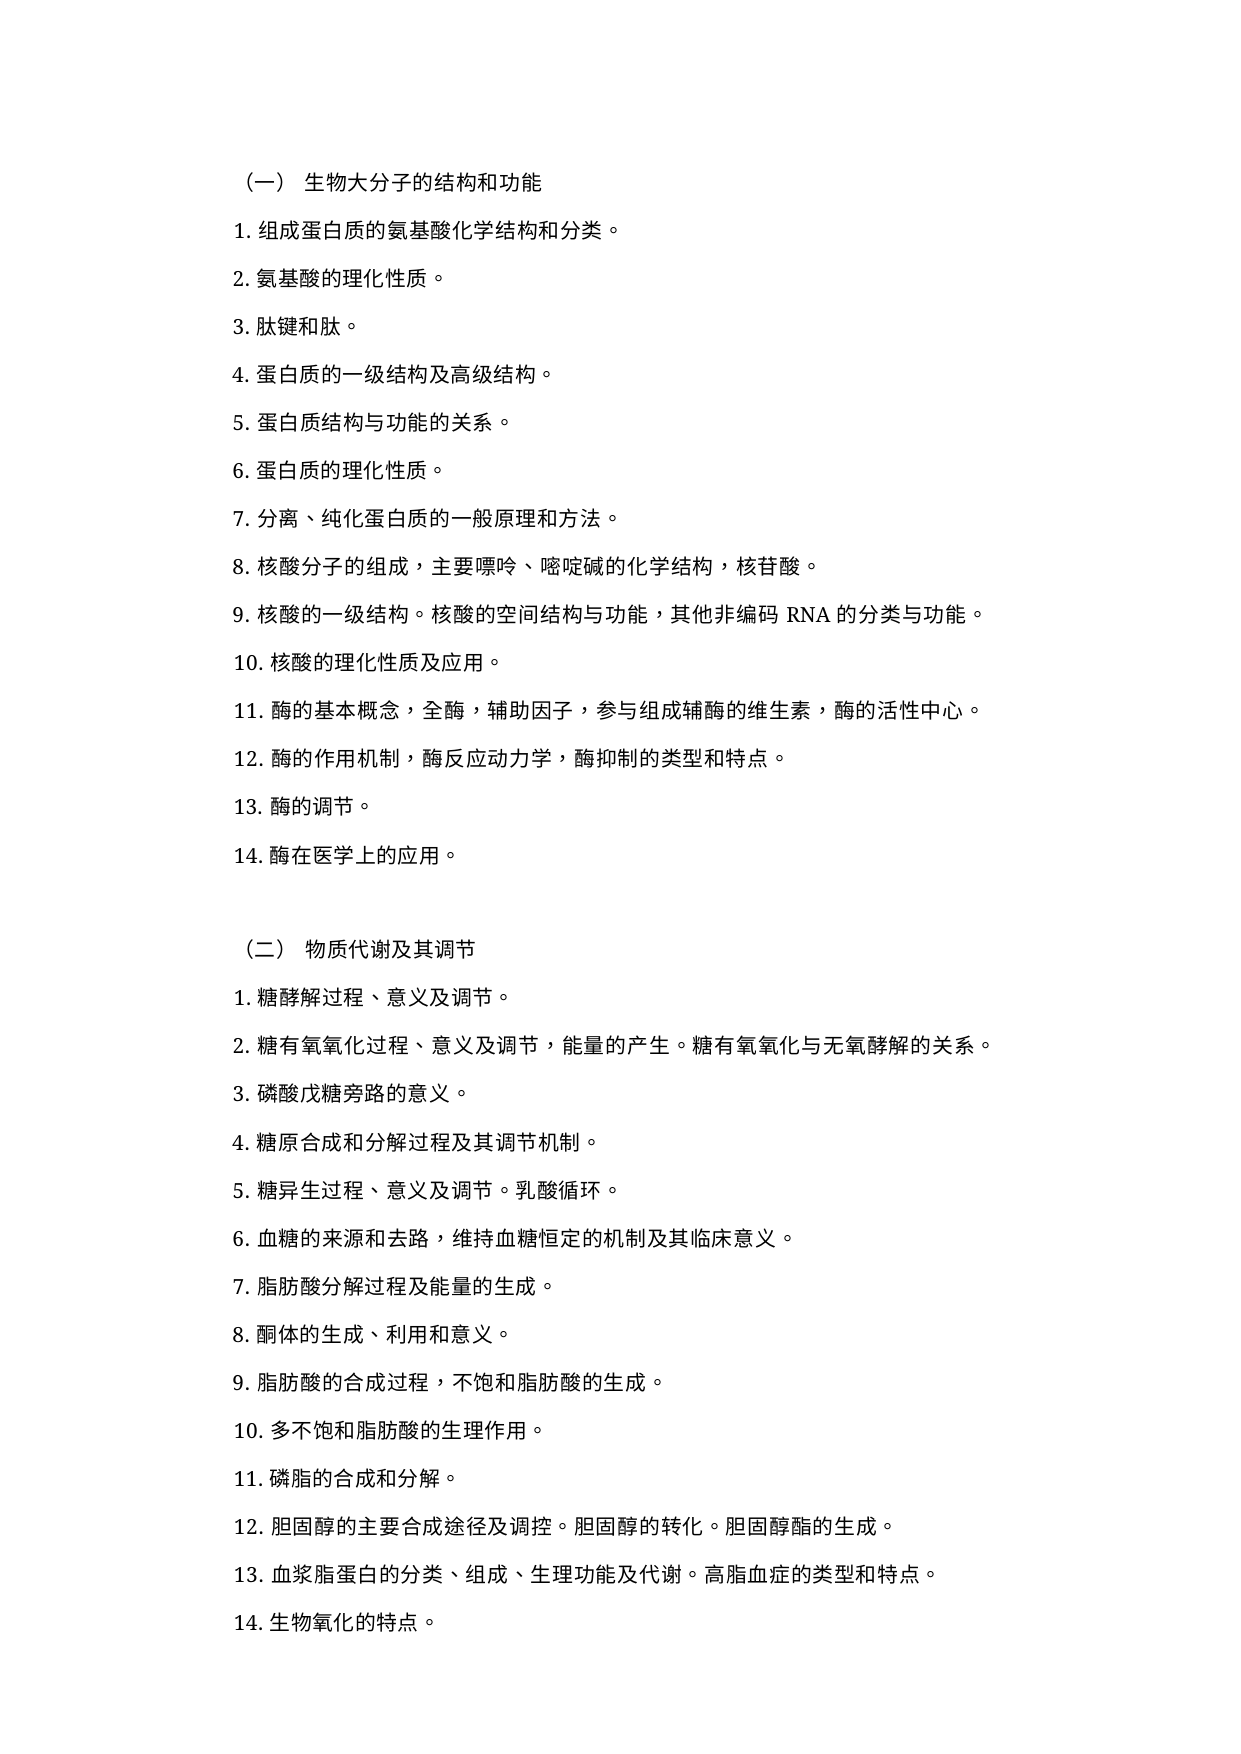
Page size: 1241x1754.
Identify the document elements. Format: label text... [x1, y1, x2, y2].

text 6. 血糖的来源和去路，维持血糖恒定的机制及其临床意义。 [232, 1225, 1054, 1252]
text 7. 脂肪酸分解过程及能量的生成。 [232, 1273, 1054, 1300]
text （二） 物质代谢及其调节 [233, 936, 1054, 963]
text 1. 糖酵解过程、意义及调节。 [233, 984, 1054, 1011]
text 13. 酶的调节。 [233, 793, 1054, 820]
text 9. 脂肪酸的合成过程，不饱和脂肪酸的生成。 [232, 1369, 1054, 1396]
text 10. 核酸的理化性质及应用。 [233, 649, 1054, 676]
text 4. 糖原合成和分解过程及其调节机制。 [232, 1128, 1054, 1155]
text 8. 核酸分子的组成，主要嘌呤、嘧啶碱的化学结构，核苷酸。 [232, 553, 1054, 580]
text 2. 糖有氧氧化过程、意义及调节，能量的产生。糖有氧氧化与无氧酵解的关系。 [232, 1032, 1054, 1059]
text 12. 胆固醇的主要合成途径及调控。胆固醇的转化。胆固醇酯的生成。 [233, 1513, 1054, 1540]
text 5. 糖异生过程、意义及调节。乳酸循环。 [232, 1177, 1054, 1203]
text 12. 酶的作用机制，酶反应动力学，酶抑制的类型和特点。 [233, 745, 1054, 772]
text 14. 生物氧化的特点。 [233, 1609, 1054, 1636]
text 7. 分离、纯化蛋白质的一般原理和方法。 [232, 505, 1054, 532]
text 1. 组成蛋白质的氨基酸化学结构和分类。 [233, 217, 1054, 244]
text 2. 氨基酸的理化性质。 [232, 265, 1054, 292]
text 10. 多不饱和脂肪酸的生理作用。 [233, 1417, 1054, 1444]
text 13. 血浆脂蛋白的分类、组成、生理功能及代谢。高脂血症的类型和特点。 [233, 1561, 1054, 1588]
text 14. 酶在医学上的应用。 [233, 842, 1054, 868]
text 9. 核酸的一级结构。核酸的空间结构与功能，其他非编码 RNA 的分类与功能。 [232, 601, 1054, 628]
text 11. 酶的基本概念，全酶，辅助因子，参与组成辅酶的维生素，酶的活性中心。 [233, 697, 1054, 724]
text 11. 磷脂的合成和分解。 [233, 1465, 1054, 1492]
text 3. 肽键和肽。 [232, 313, 1054, 340]
text 6. 蛋白质的理化性质。 [232, 457, 1054, 484]
text 4. 蛋白质的一级结构及高级结构。 [232, 361, 1054, 388]
text （一） 生物大分子的结构和功能 [233, 169, 1054, 196]
text 3. 磷酸戊糖旁路的意义。 [232, 1080, 1054, 1107]
text 5. 蛋白质结构与功能的关系。 [232, 409, 1054, 436]
text 8. 酮体的生成、利用和意义。 [232, 1321, 1054, 1348]
